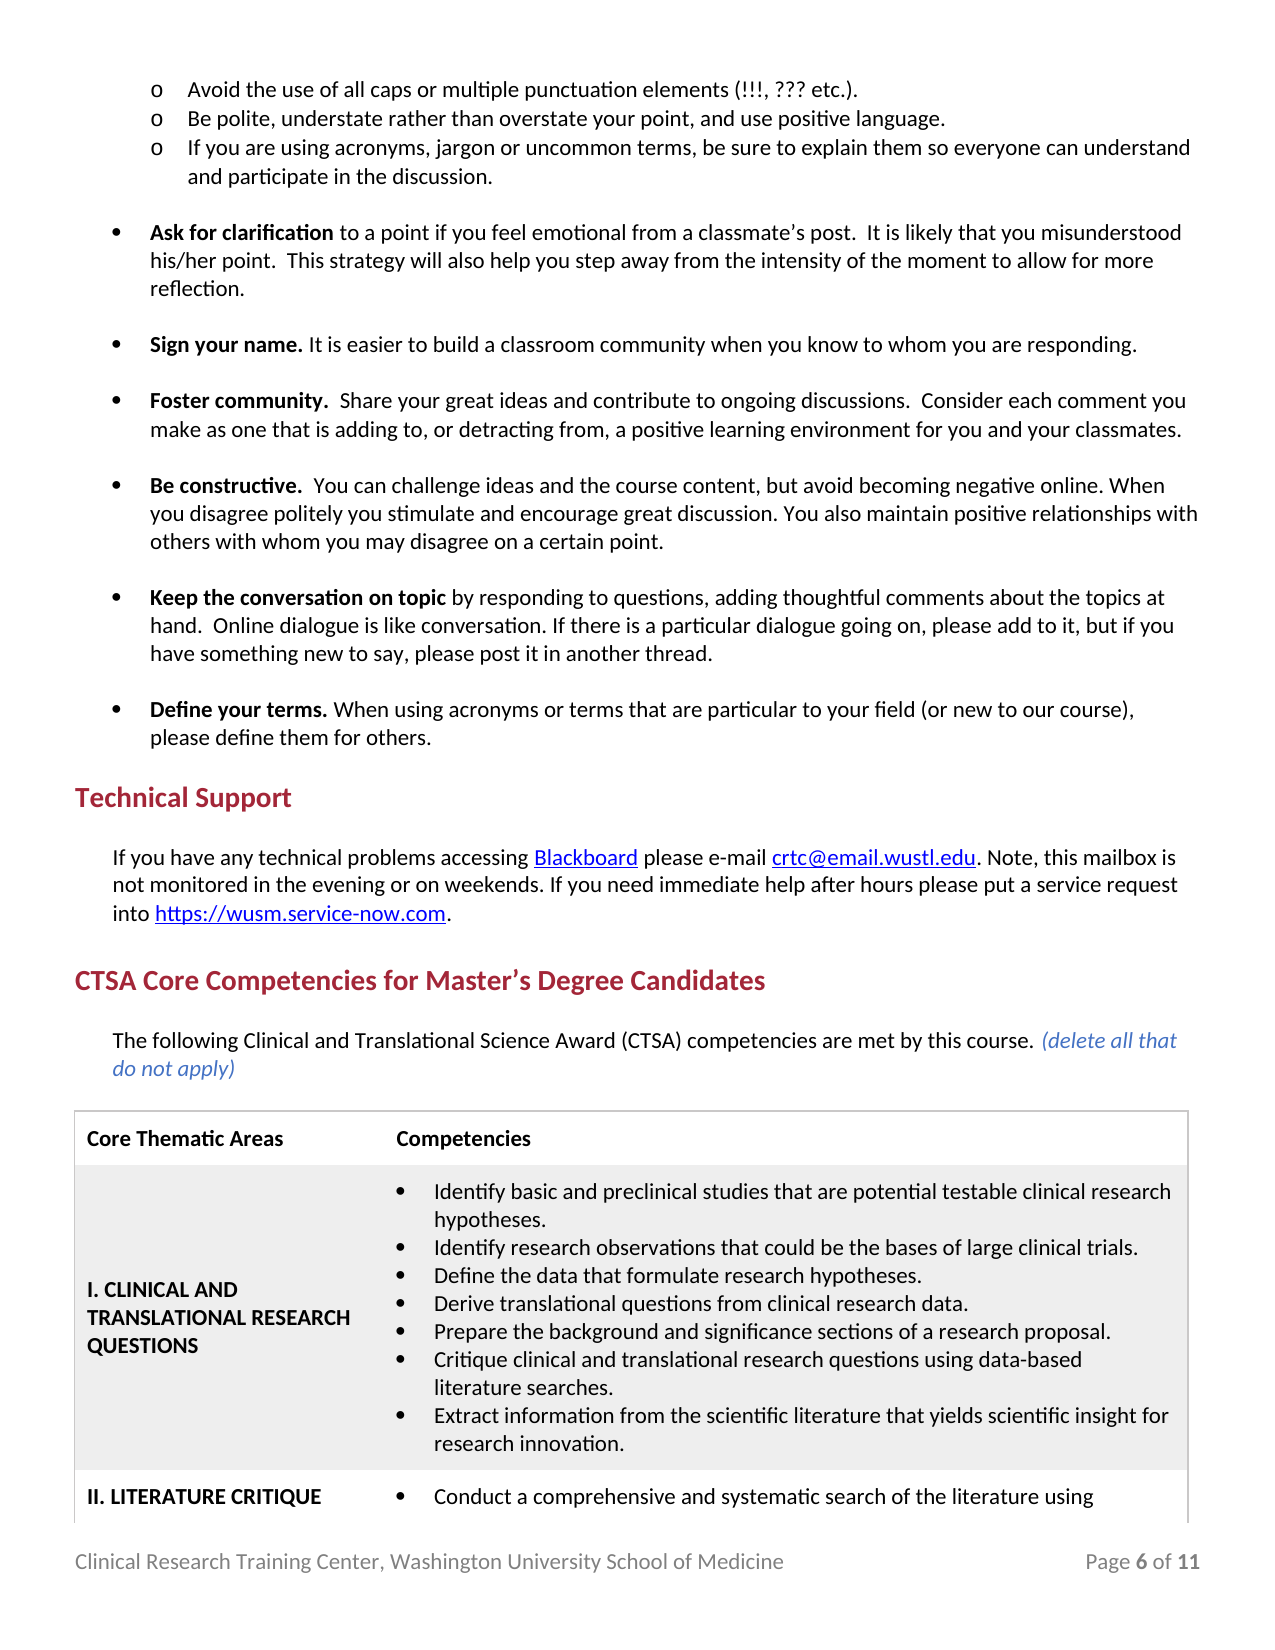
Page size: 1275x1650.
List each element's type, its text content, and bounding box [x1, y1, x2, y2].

subtitle CTSA Core Competencies for Master’s Degree Candidates [75, 962, 1200, 998]
list Define your terms. When using acronyms or terms that are particular to your field (or new to our course), please define them for others. [112, 695, 1200, 751]
list Sign your name. It is easier to build a classroom community when you know to whom you are responding. [112, 331, 1200, 359]
table_header Core Thematic Areas [75, 1112, 384, 1164]
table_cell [384, 1470, 1187, 1523]
table_cell Identify basic and preclinical studies that are potential testable clinical research hypotheses. Identify research observations that could be the bases of large clinical trials. Define the data that formulate research hypotheses. Derive translational questions from clinical research data. Prepare the background and significance sections of a research proposal. Critique clinical and translational research questions using data-based literature searches. Extract information from the scientific literature that yields scientific insight for research innovation. [384, 1165, 1187, 1470]
list Avoid the use of all caps or multiple punctuation elements (!!!, ??? etc.). [150, 75, 1200, 104]
subtitle Technical Support [75, 779, 1200, 814]
list Be constructive. You can challenge ideas and the course content, but avoid becoming negative online. When you disagree politely you stimulate and encourage great discussion. You also maintain positive relationships with others with whom you may disagree on a certain point. [112, 471, 1200, 555]
list If you are using acronyms, jargon or uncommon terms, be sure to explain them so everyone can understand and participate in the discussion. [150, 133, 1200, 191]
text The following Clinical and Translational Science Award (CTSA) competencies are met by this course. (delete all that do not apply) [112, 1026, 1200, 1082]
text If you have any technical problems accessing Blackboard please e-mail crtc@email.wustl.edu. Note, this mailbox is not monitored in the evening or on weekends. If you need immediate help after hours please put a service request into https://wusm.service-now.com. [112, 843, 1200, 927]
list Ask for clarification to a point if you feel emotional from a classmate’s post. It is likely that you misunderstood his/her point. This strategy will also help you step away from the intensity of the moment to allow for more reflection. [112, 218, 1200, 303]
list Foster community. Share your great ideas and contribute to ongoing discussions. Consider each comment you make as one that is adding to, or detracting from, a positive learning environment for you and your classmates. [112, 387, 1200, 471]
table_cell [75, 1470, 384, 1523]
list Keep the conversation on topic by responding to questions, adding thoughtful comments about the topics at hand. Online dialogue is like conversation. If there is a particular dialogue going on, please add to it, but if you have something new to say, please post it in another thread. [112, 583, 1200, 667]
table_cell I. CLINICAL AND TRANSLATIONAL RESEARCH QUESTIONS [75, 1165, 384, 1470]
list Be polite, understate rather than overstate your point, and use positive language. [150, 104, 1200, 133]
table_header Competencies [384, 1112, 1187, 1164]
